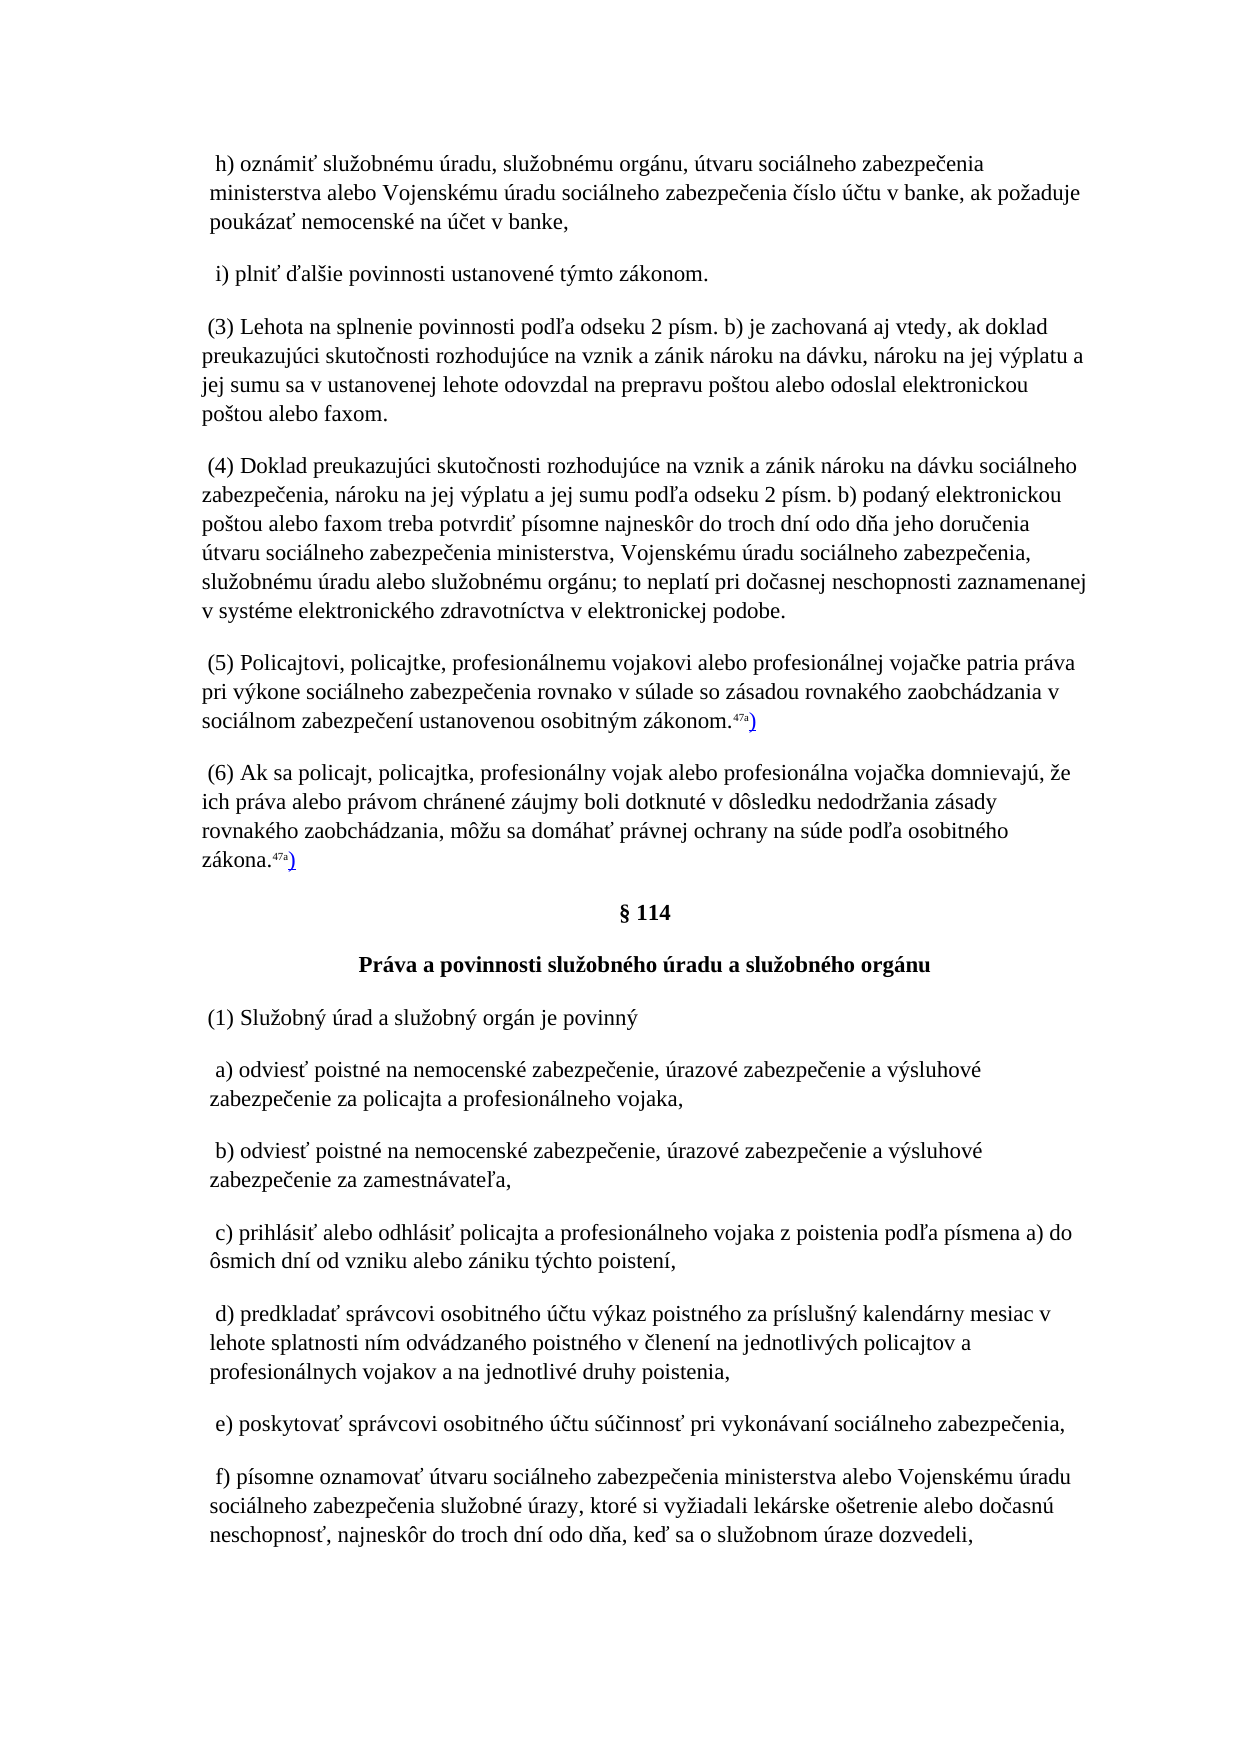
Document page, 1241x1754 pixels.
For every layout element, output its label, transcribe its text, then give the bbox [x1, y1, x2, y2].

text e) poskytovať správcovi osobitného účtu súčinnosť pri vykonávaní sociálneho zabezpečenia, [209, 1410, 1090, 1437]
text (6) Ak sa policajt, policajtka, profesionálny vojak alebo profesionálna vojačka domnievajú, že ich práva alebo právom chránené záujmy boli dotknuté v dôsledku nedodržania zásady rovnakého zaobchádzania, môžu sa domáhať právnej ochrany na súde podľa osobitného zákona.47a) [202, 759, 1090, 873]
text c) prihlásiť alebo odhlásiť policajta a profesionálneho vojaka z poistenia podľa písmena a) do ôsmich dní od vzniku alebo zániku týchto poistení, [209, 1219, 1090, 1274]
text d) predkladať správcovi osobitného účtu výkaz poistného za príslušný kalendárny mesiac v lehote splatnosti ním odvádzaného poistného v členení na jednotlivých policajtov a profesionálnych vojakov a na jednotlivé druhy poistenia, [209, 1300, 1090, 1384]
text § 114 [194, 899, 1090, 925]
text i) plniť ďalšie povinnosti ustanovené týmto zákonom. [209, 260, 1090, 287]
text b) odviesť poistné na nemocenské zabezpečenie, úrazové zabezpečenie a výsluhové zabezpečenie za zamestnávateľa, [209, 1137, 1090, 1193]
text f) písomne oznamovať útvaru sociálneho zabezpečenia ministerstva alebo Vojenskému úradu sociálneho zabezpečenia služobné úrazy, ktoré si vyžiadali lekárske ošetrenie alebo dočasnú neschopnosť, najneskôr do troch dní odo dňa, keď sa o služobnom úraze dozvedeli, [209, 1463, 1090, 1547]
text a) odviesť poistné na nemocenské zabezpečenie, úrazové zabezpečenie a výsluhové zabezpečenie za policajta a profesionálneho vojaka, [209, 1056, 1090, 1111]
text h) oznámiť služobnému úradu, služobnému orgánu, útvaru sociálneho zabezpečenia ministerstva alebo Vojenskému úradu sociálneho zabezpečenia číslo účtu v banke, ak požaduje poukázať nemocenské na účet v banke, [209, 150, 1090, 234]
text (1) Služobný úrad a služobný orgán je povinný [202, 1003, 1090, 1030]
text (3) Lehota na splnenie povinnosti podľa odseku 2 písm. b) je zachovaná aj vtedy, ak doklad preukazujúci skutočnosti rozhodujúce na vznik a zánik nároku na dávku, nároku na jej výplatu a jej sumu sa v ustanovenej lehote odovzdal na prepravu poštou alebo odoslal elektronickou poštou alebo faxom. [202, 313, 1090, 426]
text (5) Policajtovi, policajtke, profesionálnemu vojakovi alebo profesionálnej vojačke patria práva pri výkone sociálneho zabezpečenia rovnako v súlade so zásadou rovnakého zaobchádzania v sociálnom zabezpečení ustanovenou osobitným zákonom.47a) [202, 649, 1090, 733]
text (4) Doklad preukazujúci skutočnosti rozhodujúce na vznik a zánik nároku na dávku sociálneho zabezpečenia, nároku na jej výplatu a jej sumu podľa odseku 2 písm. b) podaný elektronickou poštou alebo faxom treba potvrdiť písomne najneskôr do troch dní odo dňa jeho doručenia útvaru sociálneho zabezpečenia ministerstva, Vojenskému úradu sociálneho zabezpečenia, služobnému úradu alebo služobnému orgánu; to neplatí pri dočasnej neschopnosti zaznamenanej v systéme elektronického zdravotníctva v elektronickej podobe. [202, 452, 1090, 623]
text Práva a povinnosti služobného úradu a služobného orgánu [194, 951, 1090, 977]
